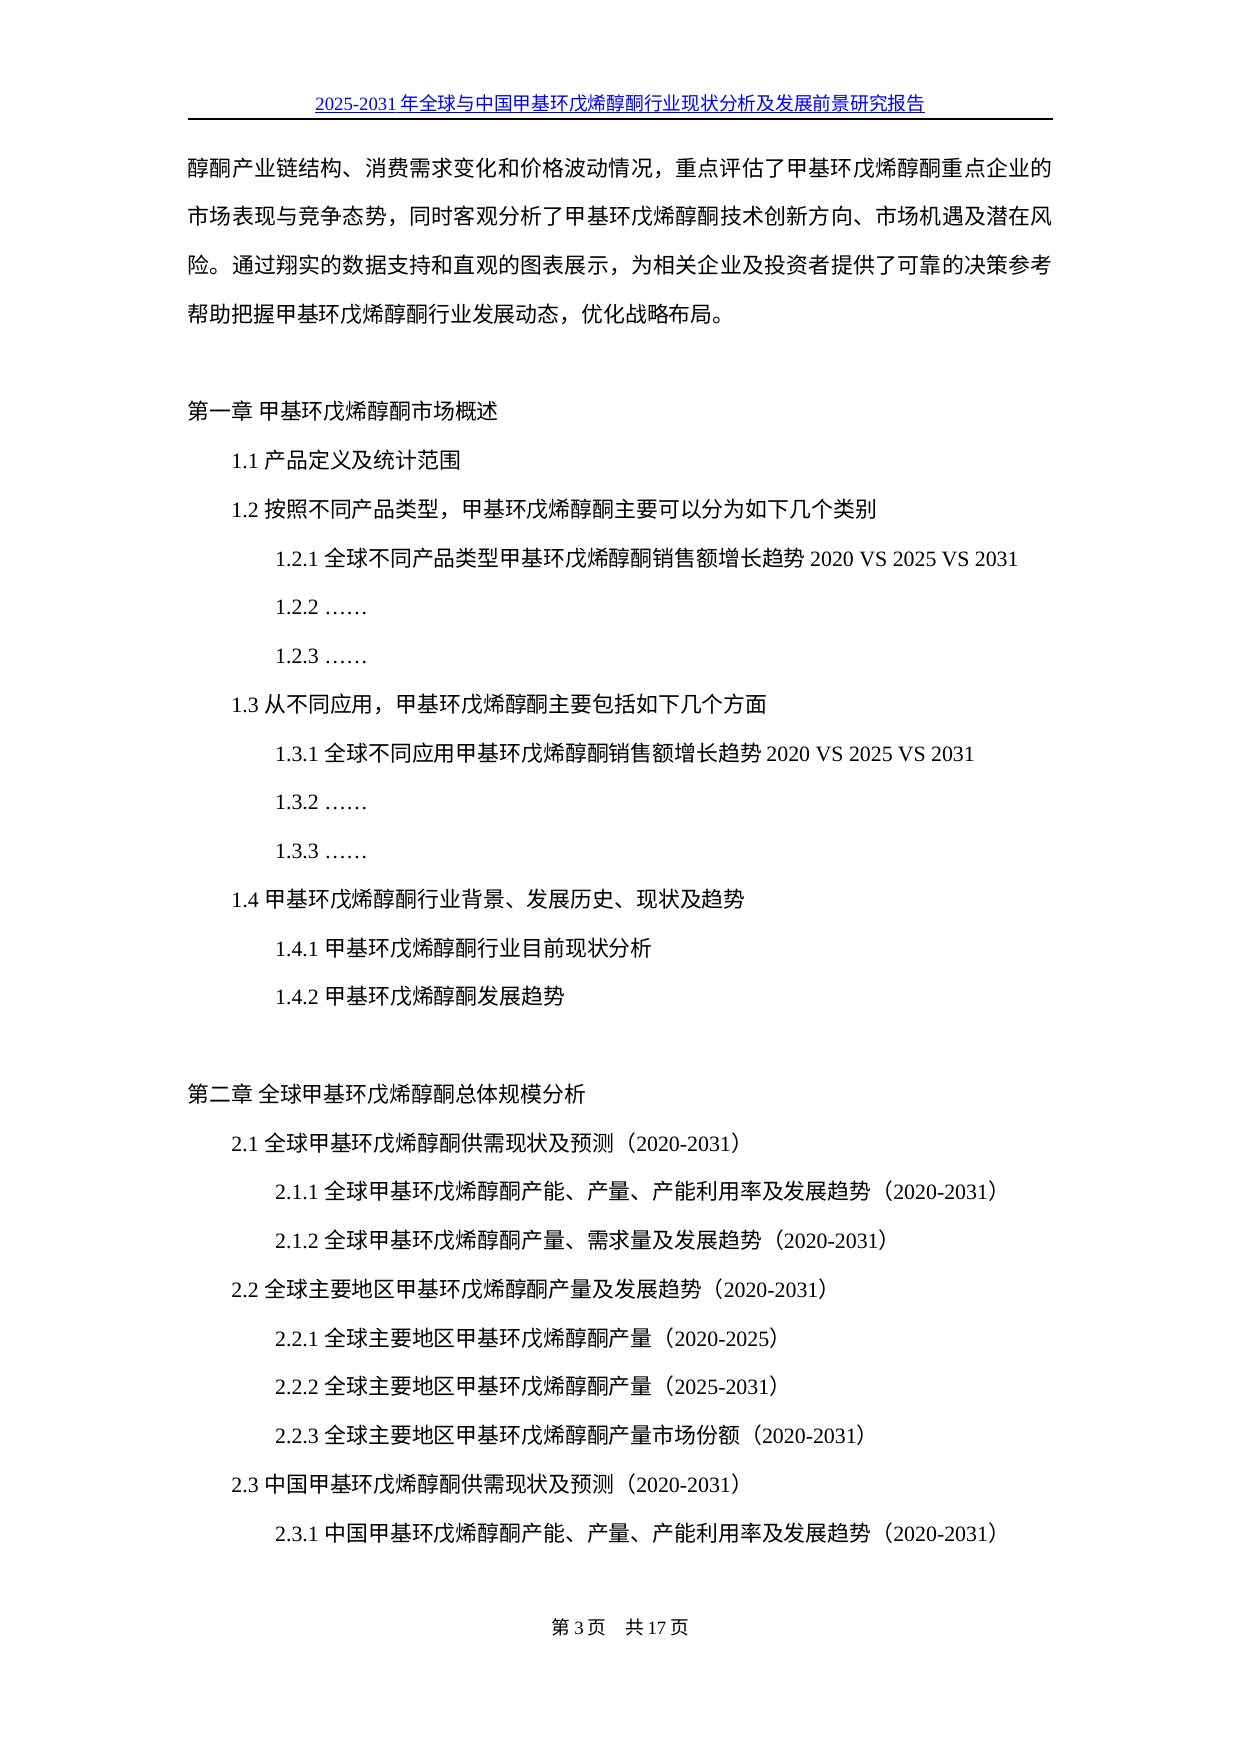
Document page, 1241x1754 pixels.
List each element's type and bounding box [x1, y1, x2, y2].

text [187, 150, 1053, 1548]
